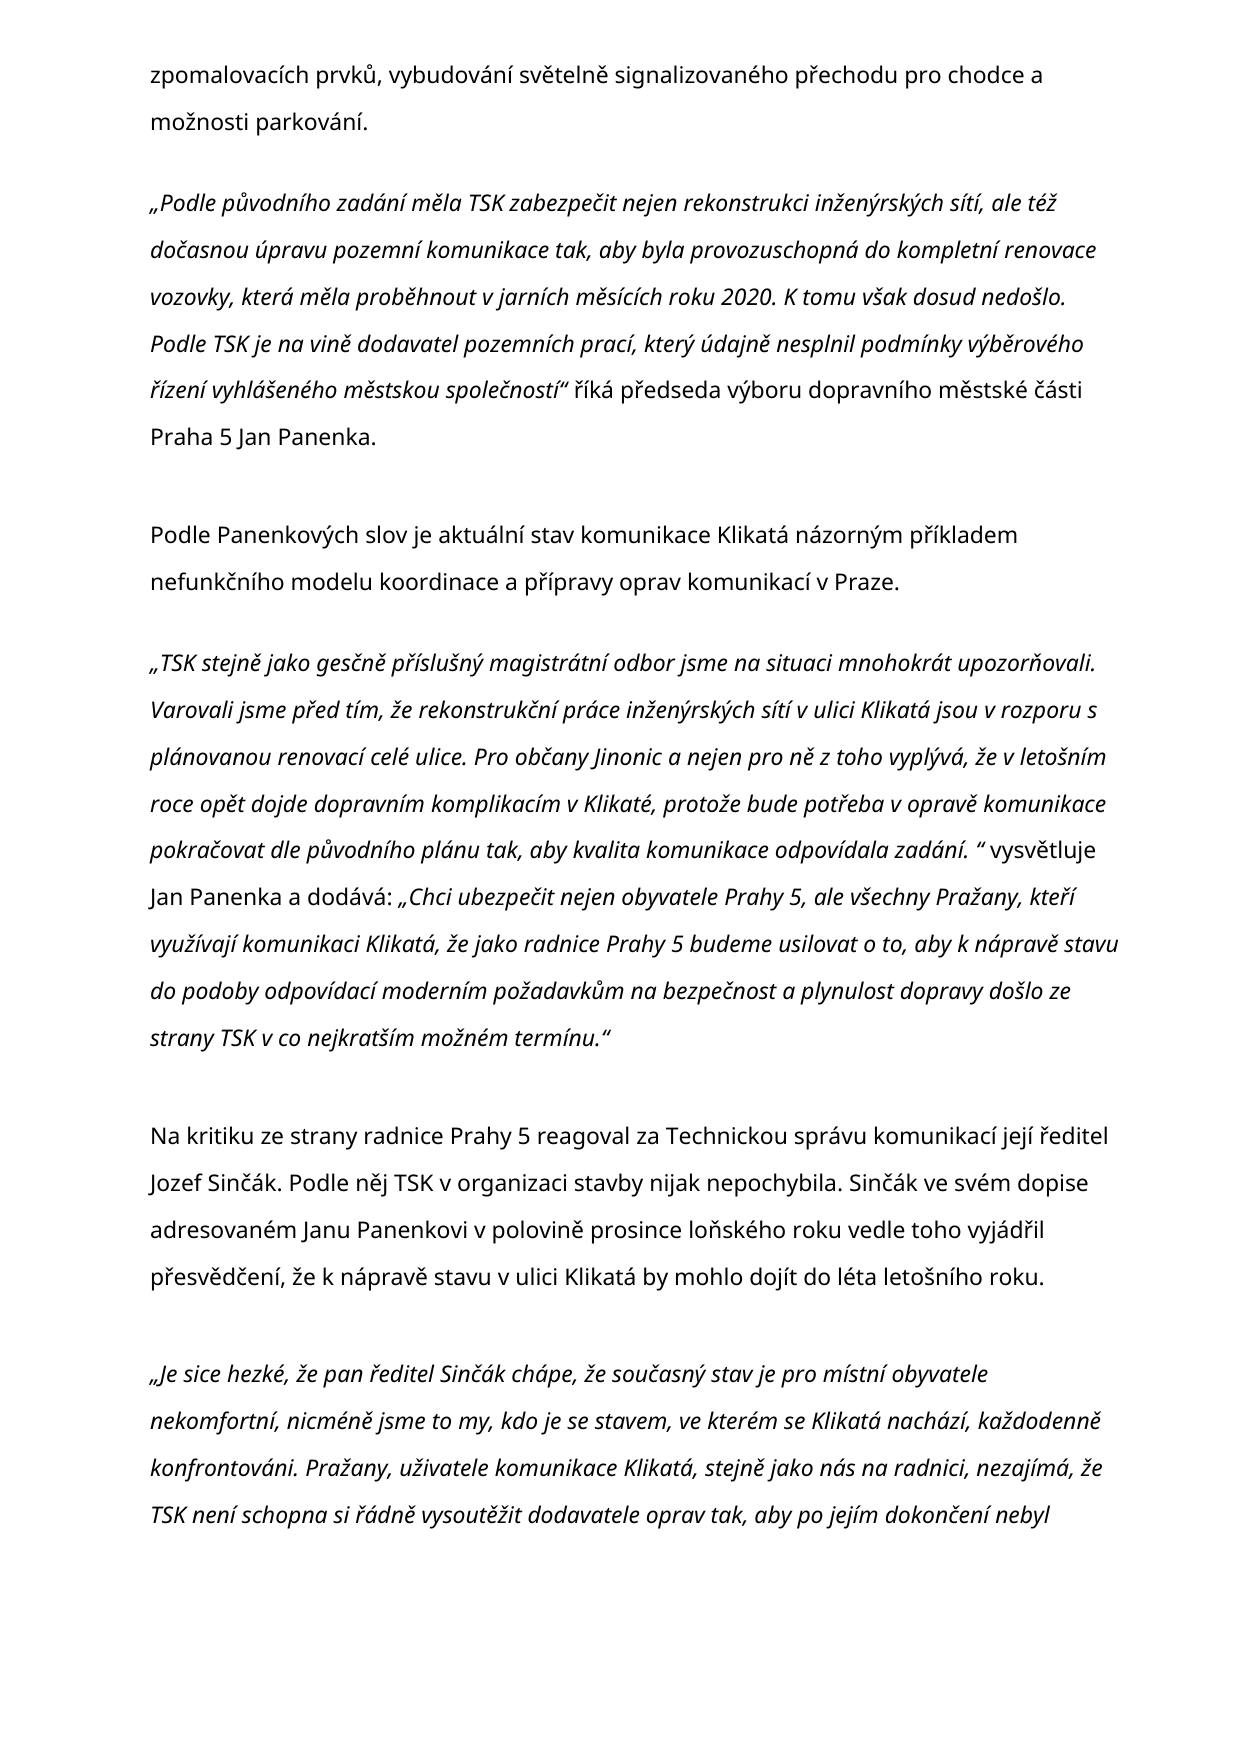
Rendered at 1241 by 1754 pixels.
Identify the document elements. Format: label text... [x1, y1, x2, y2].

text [150, 1358, 1122, 1530]
text „TSK stejně jako gesčně příslušný magistrátní odbor jsme na situaci mnohokrát upozorňovali. Varovali jsme před tím, že rekonstrukční práce inženýrských sítí v ulici Klikatá jsou v rozporu s plánovanou renovací celé ulice. Pro občany Jinonic a nejen pro ně z toho vyplývá, že v letošním roce opět dojde dopravním komplikacím v Klikaté, protože bude potřeba v opravě komunikace pokračovat dle původního plánu tak, aby kvalita komunikace odpovídala zadání. “ vysvětluje Jan Panenka a dodává: „Chci ubezpečit nejen obyvatele Prahy 5, ale všechny Pražany, kteří využívají komunikaci Klikatá, že jako radnice Prahy 5 budeme usilovat o to, aby k nápravě stavu do podoby odpovídací moderním požadavkům na bezpečnost a plynulost dopravy došlo ze strany TSK v co nejkratším možném termínu.“ [150, 647, 1122, 1053]
text Podle Panenkových slov je aktuální stav komunikace Klikatá názorným příkladem nefunkčního modelu koordinace a přípravy oprav komunikací v Praze. [150, 519, 1122, 597]
text „Podle původního zadání měla TSK zabezpečit nejen rekonstrukci inženýrských sítí, ale též dočasnou úpravu pozemní komunikace tak, aby byla provozuschopná do kompletní renovace vozovky, která měla proběhnout v jarních měsících roku 2020. K tomu však dosud nedošlo. Podle TSK je na vině dodavatel pozemních prací, který údajně nesplnil podmínky výběrového řízení vyhlášeného městskou společností“ říká předseda výboru dopravního městské části Praha 5 Jan Panenka. [150, 187, 1122, 452]
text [150, 59, 1122, 137]
text Na kritiku ze strany radnice Prahy 5 reagoval za Technickou správu komunikací její ředitel Jozef Sinčák. Podle něj TSK v organizaci stavby nijak nepochybila. Sinčák ve svém dopise adresovaném Janu Panenkovi v polovině prosince loňského roku vedle toho vyjádřil přesvědčení, že k nápravě stavu v ulici Klikatá by mohlo dojít do léta letošního roku. [150, 1120, 1122, 1292]
